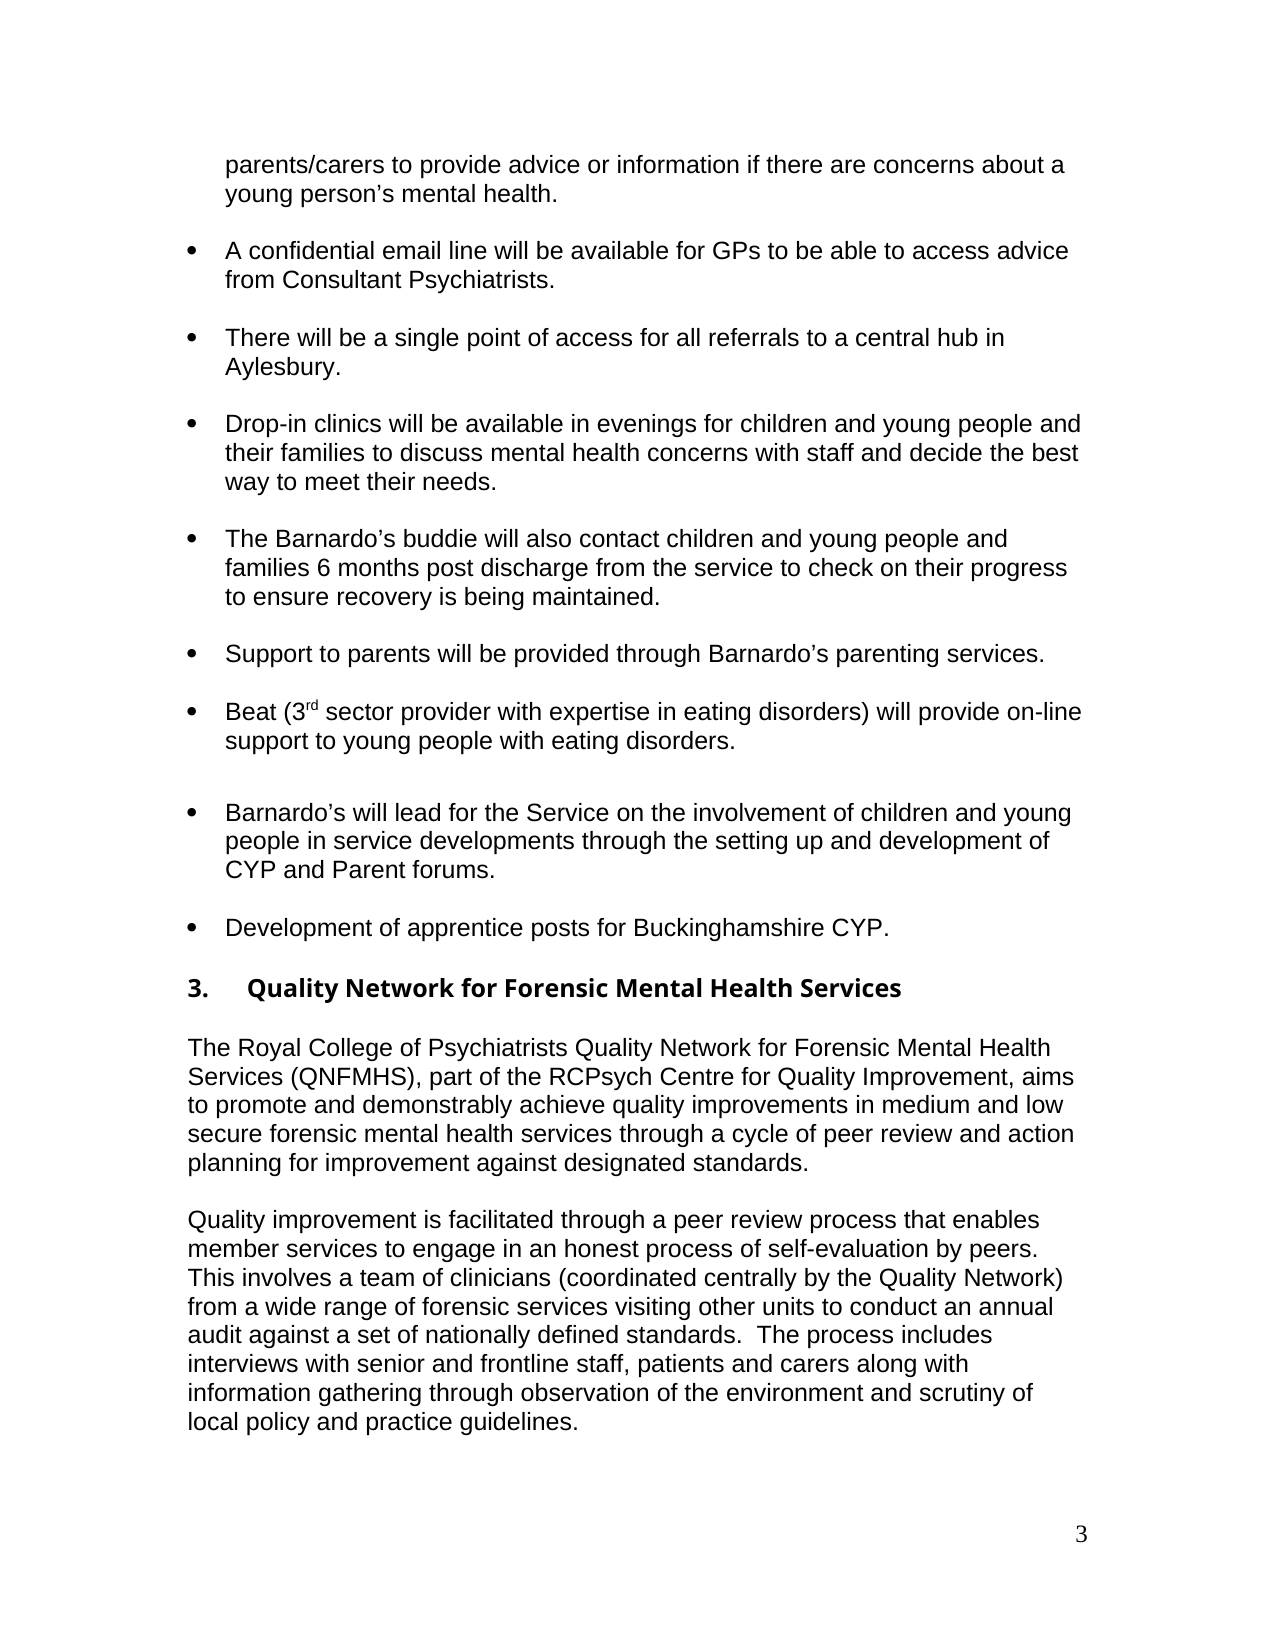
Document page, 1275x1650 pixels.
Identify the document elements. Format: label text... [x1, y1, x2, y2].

text The Royal College of Psychiatrists Quality Network for Forensic Mental Health Services (QNFMHS), part of the RCPsych Centre for Quality Improvement, aims to promote and demonstrably achieve quality improvements in medium and low secure forensic mental health services through a cycle of peer review and action planning for improvement against designated standards. [187, 1033, 1087, 1177]
list Drop-in clinics will be available in evenings for children and young people and their families to discuss mental health concerns with staff and decide the best way to meet their needs. [187, 409, 1087, 495]
list The Barnardo’s buddie will also contact children and young people and families 6 months post discharge from the service to check on their progress to ensure recovery is being maintained. [187, 524, 1087, 610]
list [187, 150, 1087, 207]
list Development of apprentice posts for Buckinghamshire CYP. [187, 913, 1087, 941]
list Support to parents will be provided through Barnardo’s parenting services. [187, 639, 1087, 668]
list A confidential email line will be available for GPs to be able to access advice from Consultant Psychiatrists. [187, 236, 1087, 294]
list Barnardo’s will lead for the Service on the involvement of children and young people in service developments through the setting up and development of CYP and Parent forums. [187, 797, 1087, 884]
list There will be a single point of access for all referrals to a central hub in Aylesbury. [187, 323, 1087, 380]
text Quality improvement is facilitated through a peer review process that enables member services to engage in an honest process of self-evaluation by peers. This involves a team of clinicians (coordinated centrally by the Quality Network) from a wide range of forensic services visiting other units to conduct an annual audit against a set of nationally defined standards. The process includes interviews with senior and frontline staff, patients and carers along with information gathering through observation of the environment and scrutiny of local policy and practice guidelines. [187, 1206, 1087, 1436]
list Beat (3rd sector provider with expertise in eating disorders) will provide on-line support to young people with eating disorders. [187, 697, 1087, 754]
list Quality Network for Forensic Mental Health Services [187, 970, 1087, 1004]
